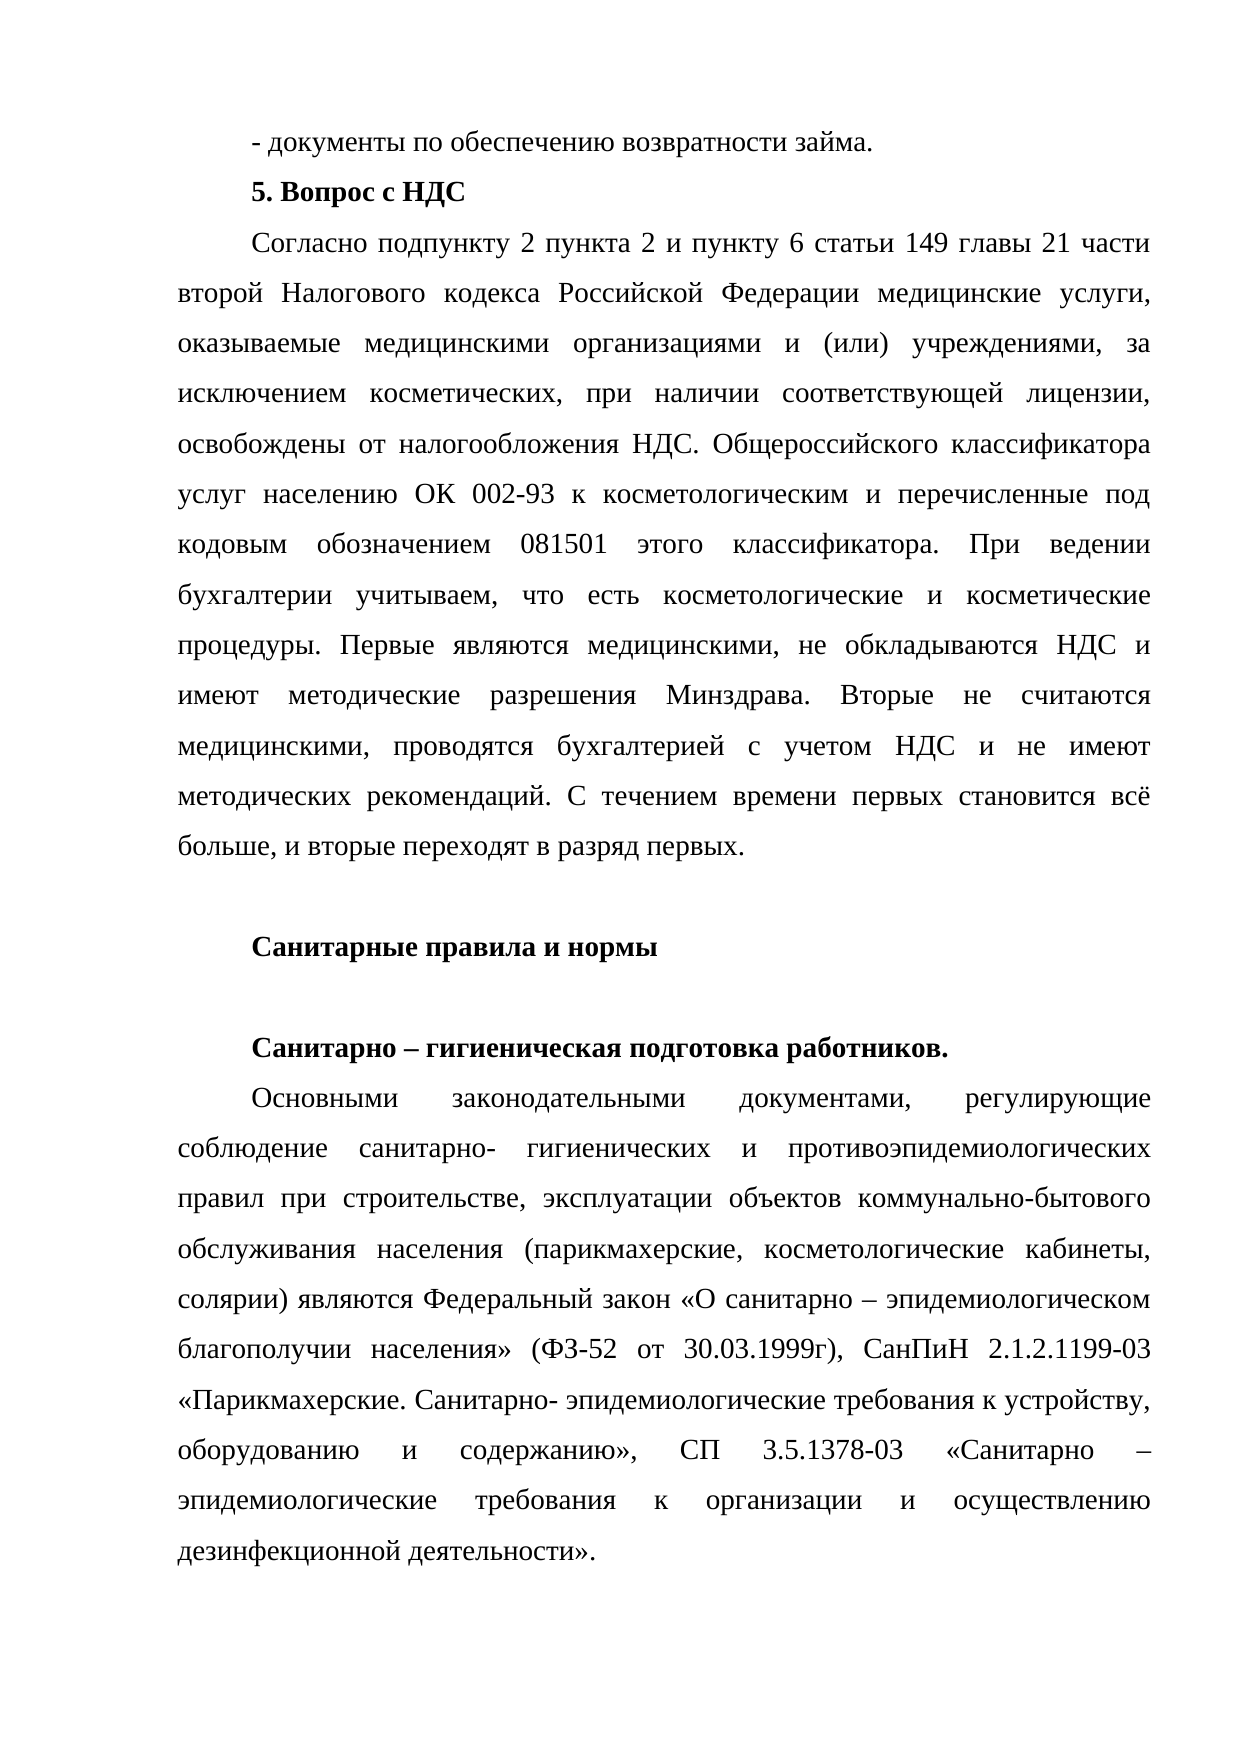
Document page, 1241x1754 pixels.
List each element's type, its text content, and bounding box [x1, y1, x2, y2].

text Основными законодательными документами, регулирующие соблюдение санитарно- гигиенических и противоэпидемиологических правил при строительстве, эксплуатации объектов коммунально-бытового обслуживания населения (парикмахерские, косметологические кабинеты, солярии) являются Федеральный закон «О санитарно – эпидемиологическом благополучии населения» (ФЗ-52 от 30.03.1999г), СанПиН 2.1.2.1199-03 «Парикмахерские. Санитарно- эпидемиологические требования к устройству, оборудованию и содержанию», СП 3.5.1378-03 «Санитарно – эпидемиологические требования к организации и осуществлению дезинфекционной деятельности». [177, 1080, 1152, 1566]
text Санитарно – гигиеническая подготовка работников. [177, 1030, 1152, 1063]
text Санитарные правила и нормы [177, 929, 1152, 963]
text Согласно подпункту 2 пункта 2 и пункту 6 статьи 149 главы 21 части второй Налогового кодекса Российской Федерации медицинские услуги, оказываемые медицинскими организациями и (или) учреждениями, за исключением косметических, при наличии соответствующей лицензии, освобождены от налогообложения НДС. Общероссийского классификатора услуг населению ОК 002-93 к косметологическим и перечисленные под кодовым обозначением 081501 этого классификатора. При ведении бухгалтерии учитываем, что есть косметологические и косметические процедуры. Первые являются медицинскими, не обкладываются НДС и имеют методические разрешения Минздрава. Вторые не считаются медицинскими, проводятся бухгалтерией с учетом НДС и не имеют методических рекомендаций. С течением времени первых становится всё больше, и вторые переходят в разряд первых. [177, 225, 1152, 862]
text 5. Вопрос с НДС [177, 174, 1152, 208]
text - документы по обеспечению возвратности займа. [177, 124, 1152, 158]
